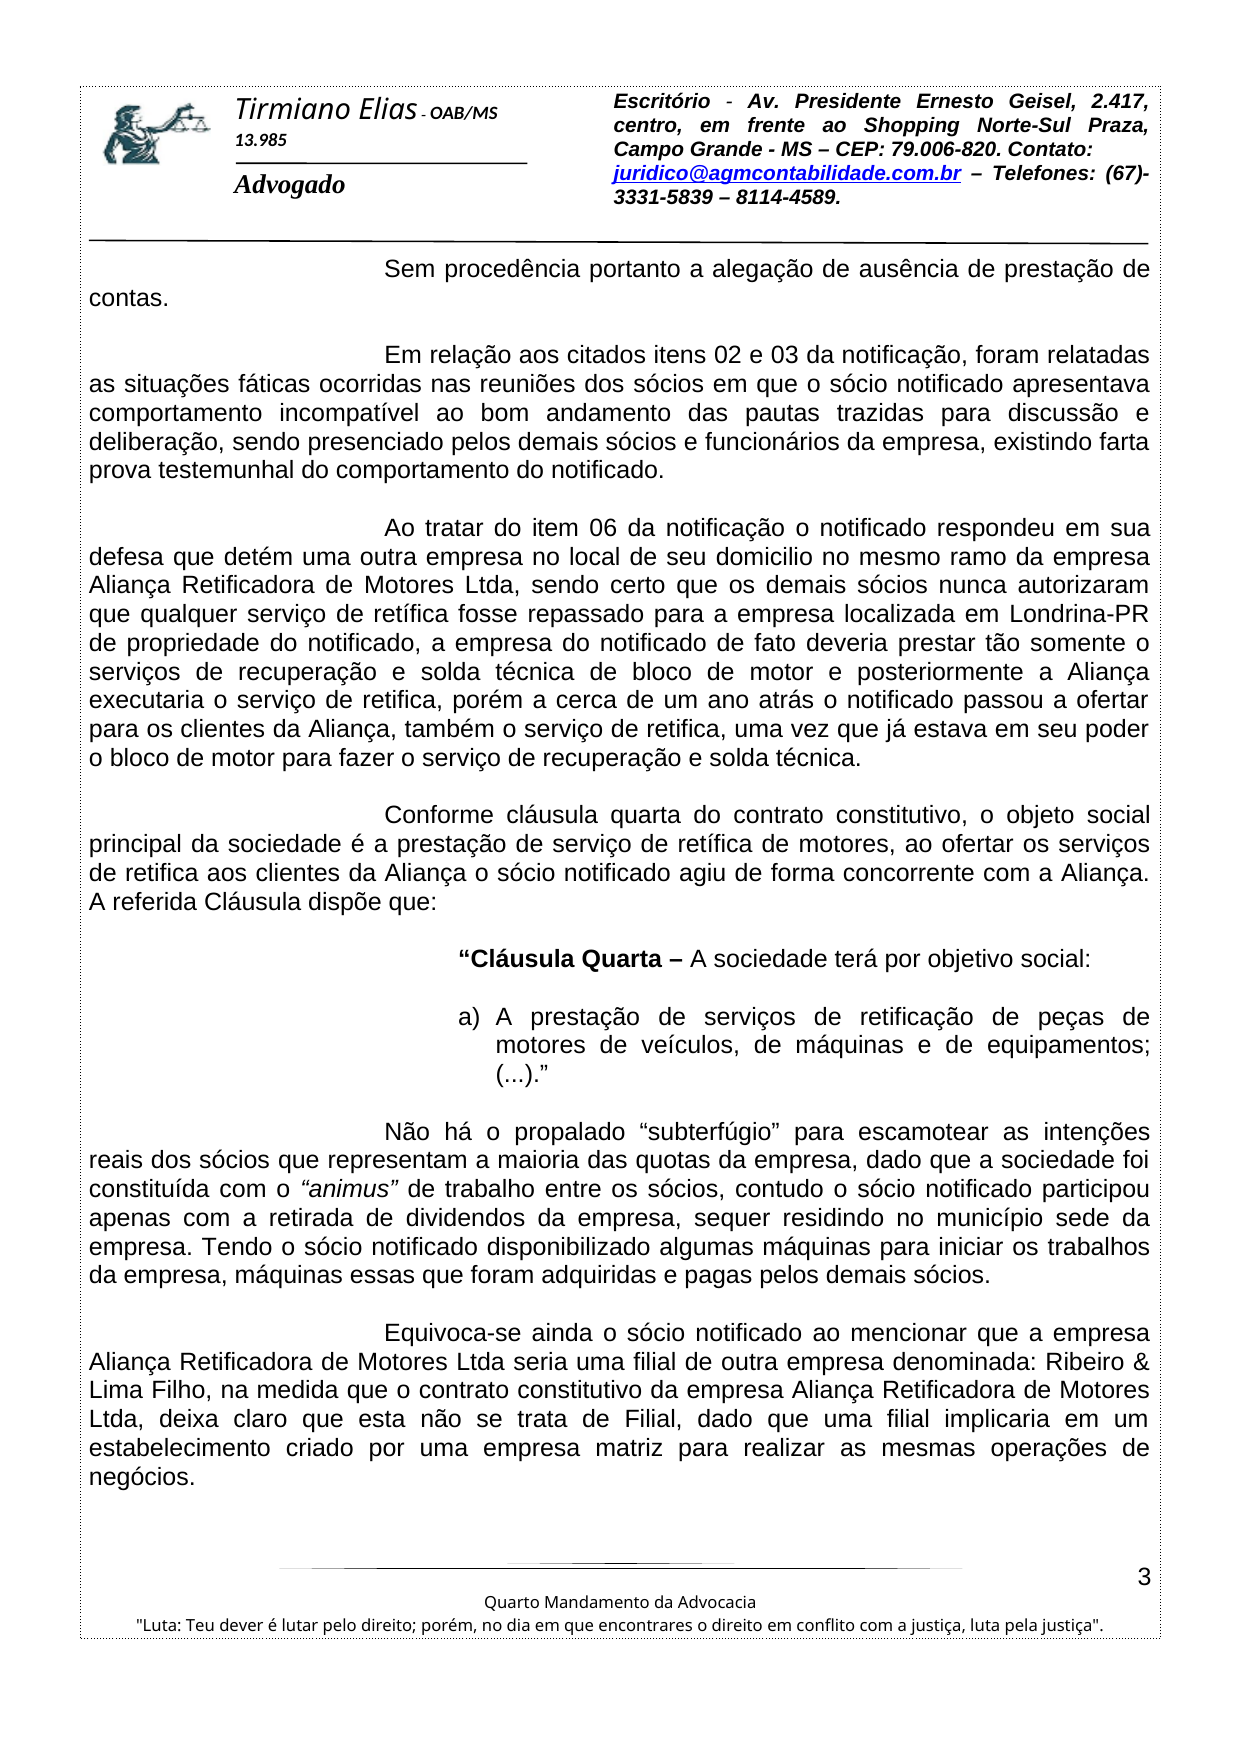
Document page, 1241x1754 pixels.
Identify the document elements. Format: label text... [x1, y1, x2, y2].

text Sem procedência portanto a alegação de ausência de prestação de contas. [89, 254, 1152, 311]
picture [100, 88, 211, 166]
text Equivoca-se ainda o sócio notificado ao mencionar que a empresa Aliança Retificadora de Motores Ltda seria uma filial de outra empresa denominada: Ribeiro & Lima Filho, na medida que o contrato constitutivo da empresa Aliança Retificadora de Motores Ltda, deixa claro que esta não se trata de Filial, dado que uma filial implicaria em um estabelecimento criado por uma empresa matriz para realizar as mesmas operações de negócios. [89, 1318, 1152, 1490]
text Ao tratar do item 06 da notificação o notificado respondeu em sua defesa que detém uma outra empresa no local de seu domicilio no mesmo ramo da empresa Aliança Retificadora de Motores Ltda, sendo certo que os demais sócios nunca autorizaram que qualquer serviço de retífica fosse repassado para a empresa localizada em Londrina-PR de propriedade do notificado, a empresa do notificado de fato deveria prestar tão somente o serviços de recuperação e solda técnica de bloco de motor e posteriormente a Aliança executaria o serviço de retifica, porém a cerca de um ano atrás o notificado passou a ofertar para os clientes da Aliança, também o serviço de retifica, uma vez que já estava em seu poder o bloco de motor para fazer o serviço de recuperação e solda técnica. [89, 513, 1152, 771]
text Não há o propalado “subterfúgio” para escamotear as intenções reais dos sócios que representam a maioria das quotas da empresa, dado que a sociedade foi constituída com o “animus” de trabalho entre os sócios, contudo o sócio notificado participou apenas com a retirada de dividendos da empresa, sequer residindo no município sede da empresa. Tendo o sócio notificado disponibilizado algumas máquinas para iniciar os trabalhos da empresa, máquinas essas que foram adquiridas e pagas pelos demais sócios. [89, 1116, 1152, 1289]
list A prestação de serviços de retificação de peças de motores de veículos, de máquinas e de equipamentos; (...).” [458, 1001, 1152, 1088]
text Em relação aos citados itens 02 e 03 da notificação, foram relatadas as situações fáticas ocorridas nas reuniões dos sócios em que o sócio notificado apresentava comportamento incompatível ao bom andamento das pautas trazidas para discussão e deliberação, sendo presenciado pelos demais sócios e funcionários da empresa, existindo farta prova testemunhal do comportamento do notificado. [89, 340, 1152, 484]
text Conforme cláusula quarta do contrato constitutivo, o objeto social principal da sociedade é a prestação de serviço de retífica de motores, ao ofertar os serviços de retifica aos clientes da Aliança o sócio notificado agiu de forma concorrente com a Aliança. A referida Cláusula dispõe que: [89, 800, 1152, 915]
text “Cláusula Quarta – A sociedade terá por objetivo social: [458, 944, 1152, 973]
